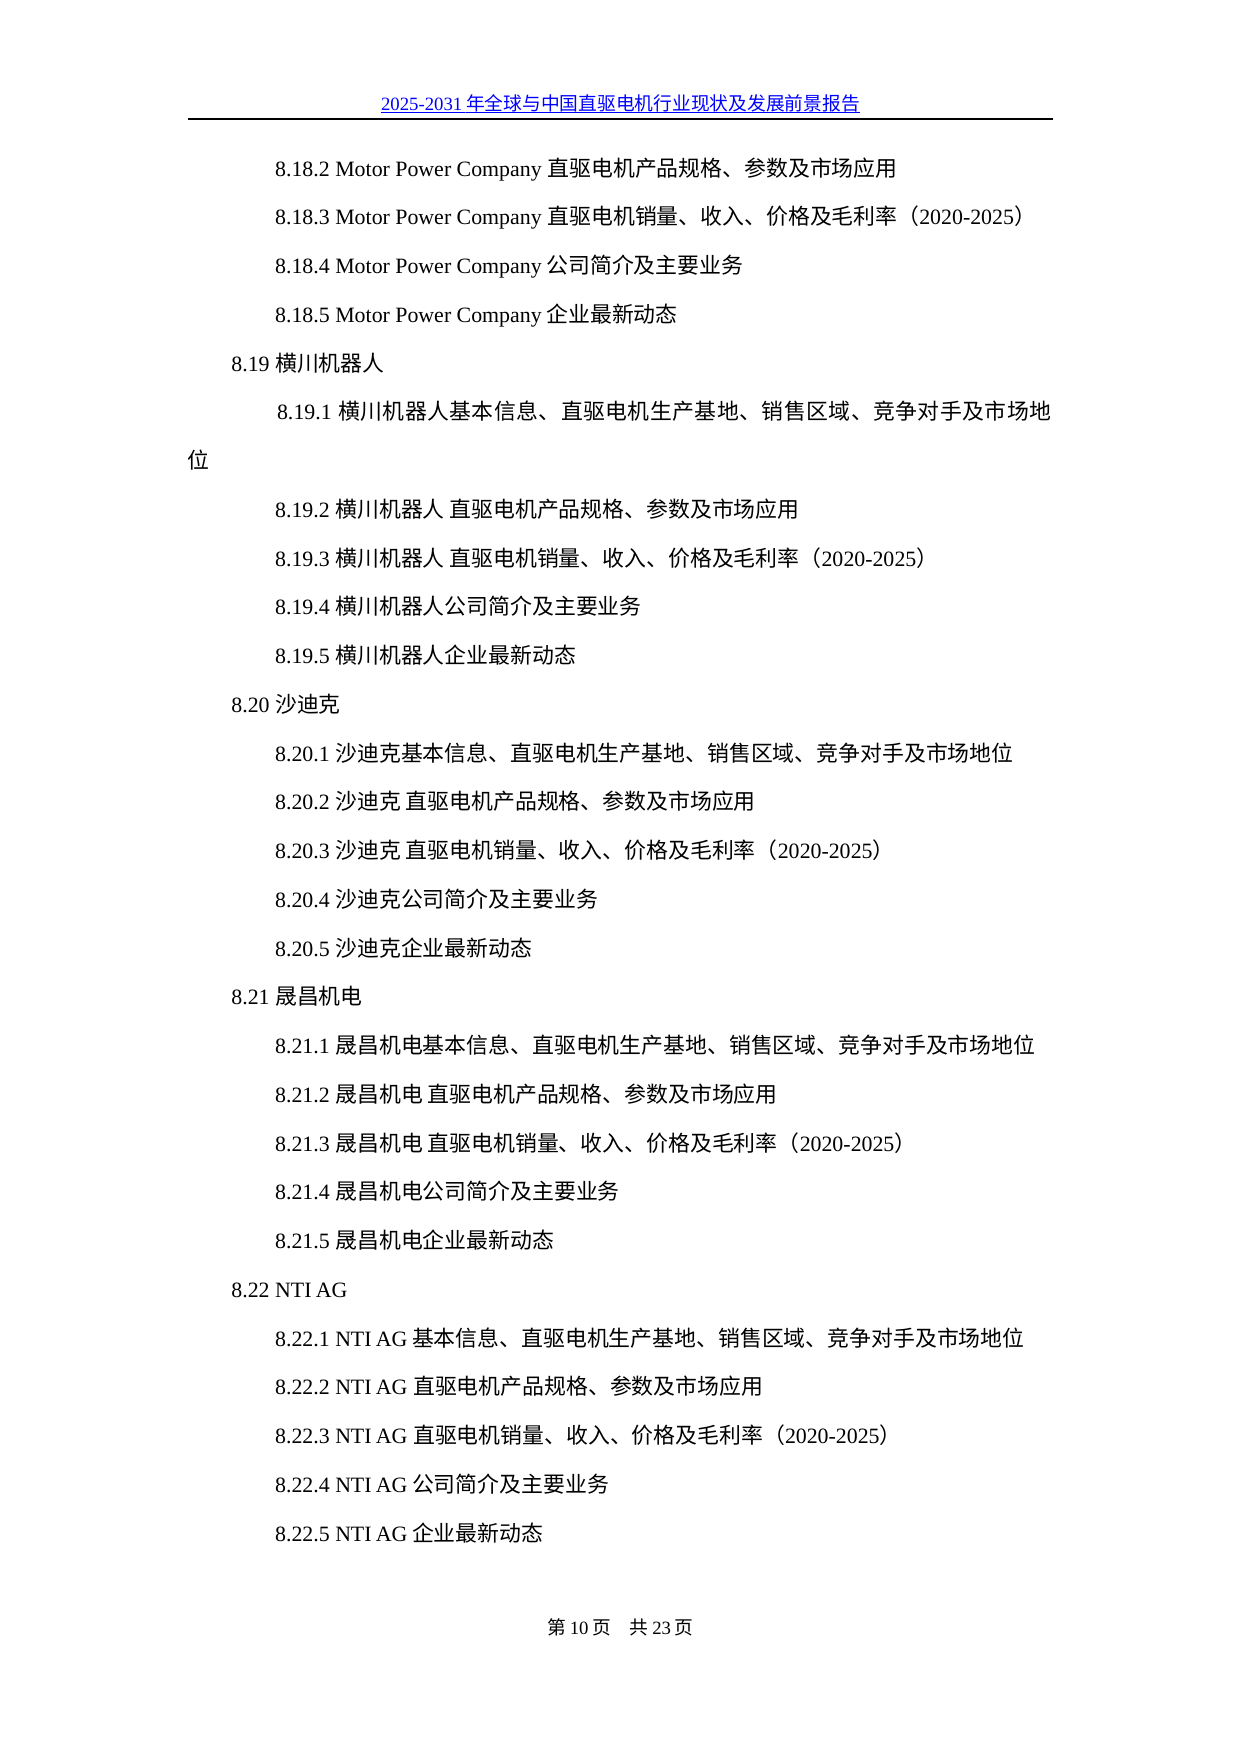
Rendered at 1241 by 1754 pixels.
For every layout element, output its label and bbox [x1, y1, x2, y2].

text [187, 150, 1053, 1548]
